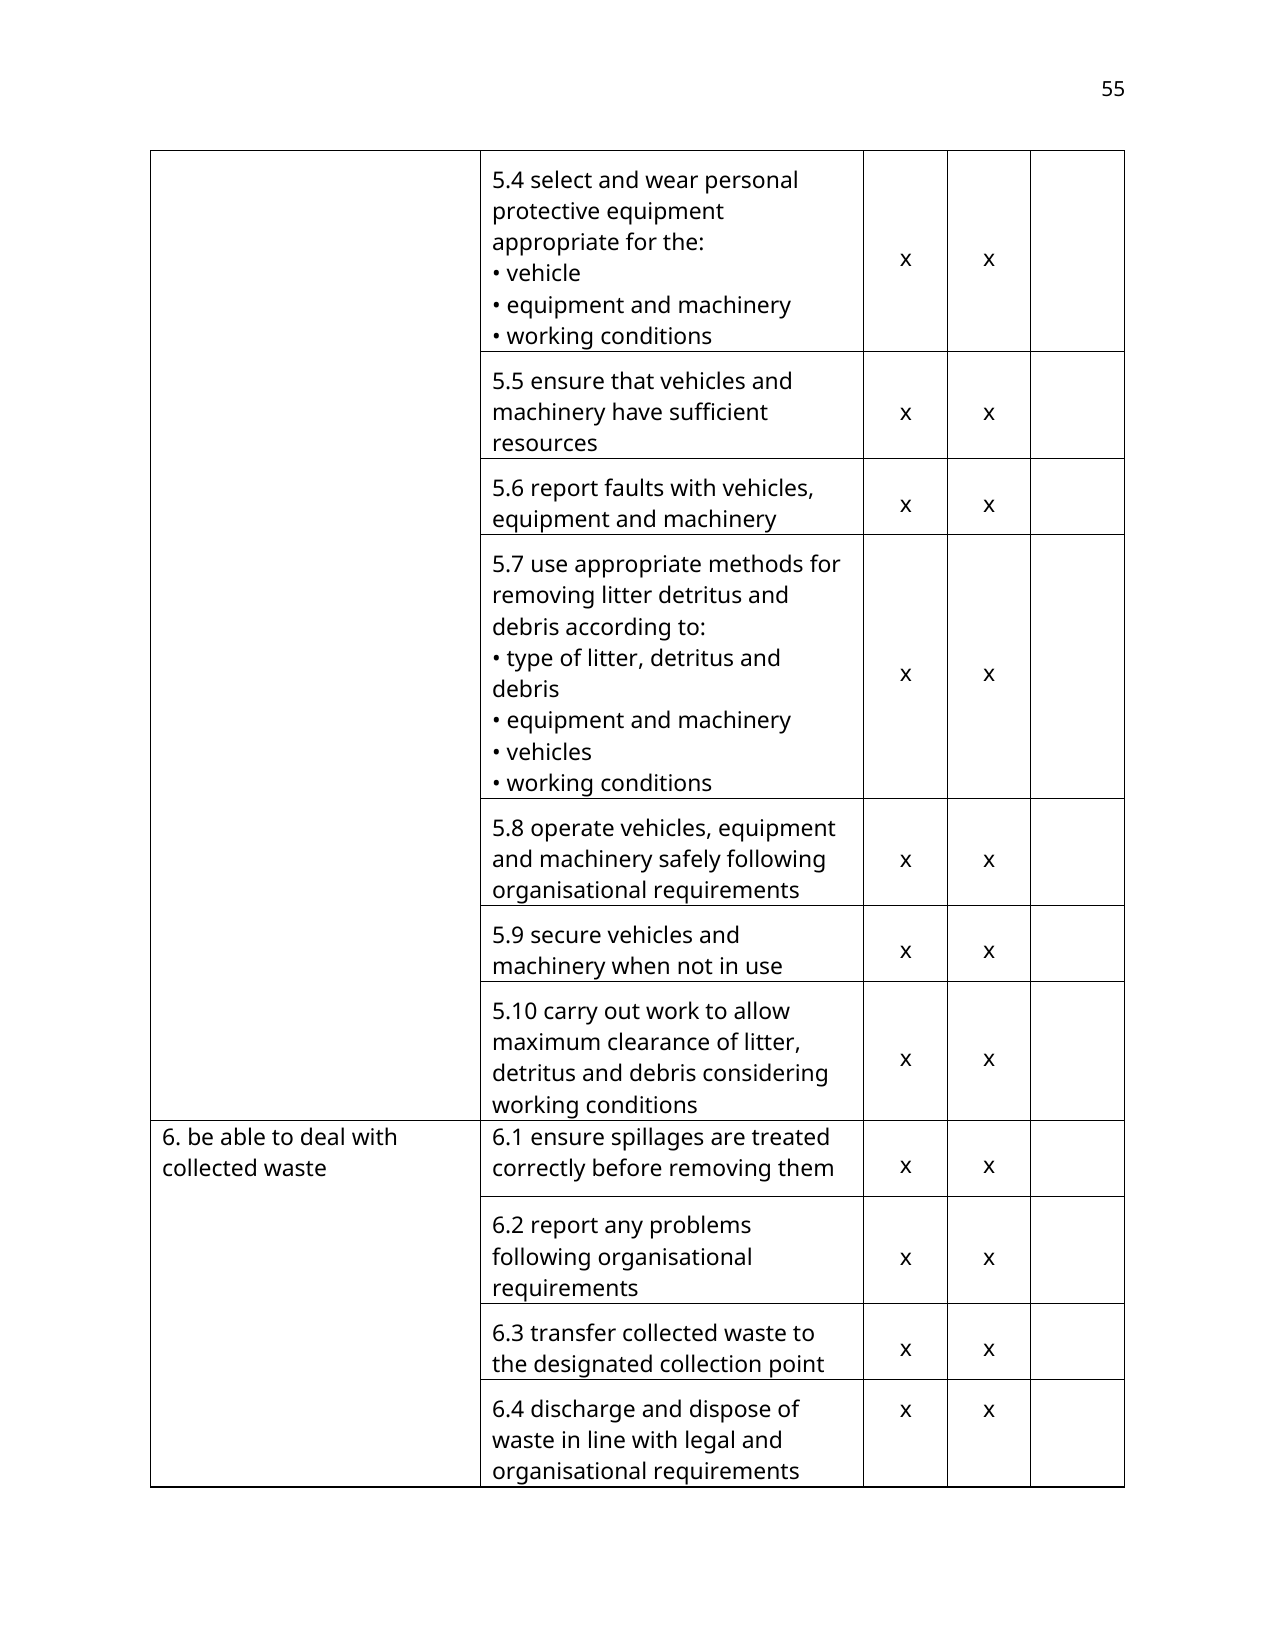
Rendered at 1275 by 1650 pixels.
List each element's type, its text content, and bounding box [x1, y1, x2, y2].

table_cell x [948, 535, 1030, 798]
table_cell [1031, 1380, 1124, 1486]
table_cell x [864, 1197, 947, 1303]
table_cell [1031, 982, 1124, 1120]
table_cell x [948, 1380, 1030, 1486]
table_cell 6.1 ensure spillages are treated correctly before removing them [481, 1121, 863, 1196]
table_cell x [948, 352, 1030, 458]
table_cell x [948, 982, 1030, 1120]
table_cell [1031, 906, 1124, 981]
table_cell 5.4 select and wear personal protective equipment appropriate for the: • vehicle • equipment and machinery • working conditions [481, 151, 863, 351]
table_cell [1031, 1197, 1124, 1303]
table_cell [1031, 799, 1124, 905]
table_cell x [948, 1121, 1030, 1196]
table_cell x [864, 352, 947, 458]
table_cell 5.8 operate vehicles, equipment and machinery safely following organisational requirements [481, 799, 863, 905]
table_cell x [864, 982, 947, 1120]
table_cell x [864, 906, 947, 981]
table_cell [1031, 1304, 1124, 1379]
table_cell [1031, 1121, 1124, 1196]
table_cell x [864, 1380, 947, 1486]
table_cell x [948, 1304, 1030, 1379]
table_cell 6. be able to deal with collected waste [151, 1121, 480, 1486]
table_cell x [948, 151, 1030, 351]
table_cell 5.10 carry out work to allow maximum clearance of litter, detritus and debris considering working conditions [481, 982, 863, 1120]
table_cell x [864, 799, 947, 905]
table_cell x [948, 459, 1030, 534]
table_cell x [864, 535, 947, 798]
table_cell [1031, 535, 1124, 798]
table_cell 5.5 ensure that vehicles and machinery have sufficient resources [481, 352, 863, 458]
table_cell 5.9 secure vehicles and machinery when not in use [481, 906, 863, 981]
table_cell x [864, 459, 947, 534]
table_cell x [864, 1121, 947, 1196]
table_cell 6.2 report any problems following organisational requirements [481, 1197, 863, 1303]
table_cell [1031, 459, 1124, 534]
table_cell x [948, 906, 1030, 981]
table_cell 5.6 report faults with vehicles, equipment and machinery [481, 459, 863, 534]
table_cell 6.3 transfer collected waste to the designated collection point [481, 1304, 863, 1379]
table_cell x [864, 151, 947, 351]
table_cell [1031, 151, 1124, 351]
table_cell x [864, 1304, 947, 1379]
table_cell x [948, 1197, 1030, 1303]
table_cell 5.7 use appropriate methods for removing litter detritus and debris according to: • type of litter, detritus and debris • equipment and machinery • vehicles • working conditions [481, 535, 863, 798]
table_cell 6.4 discharge and dispose of waste in line with legal and organisational requirements [481, 1380, 863, 1486]
table_cell x [948, 799, 1030, 905]
table_cell [1031, 352, 1124, 458]
